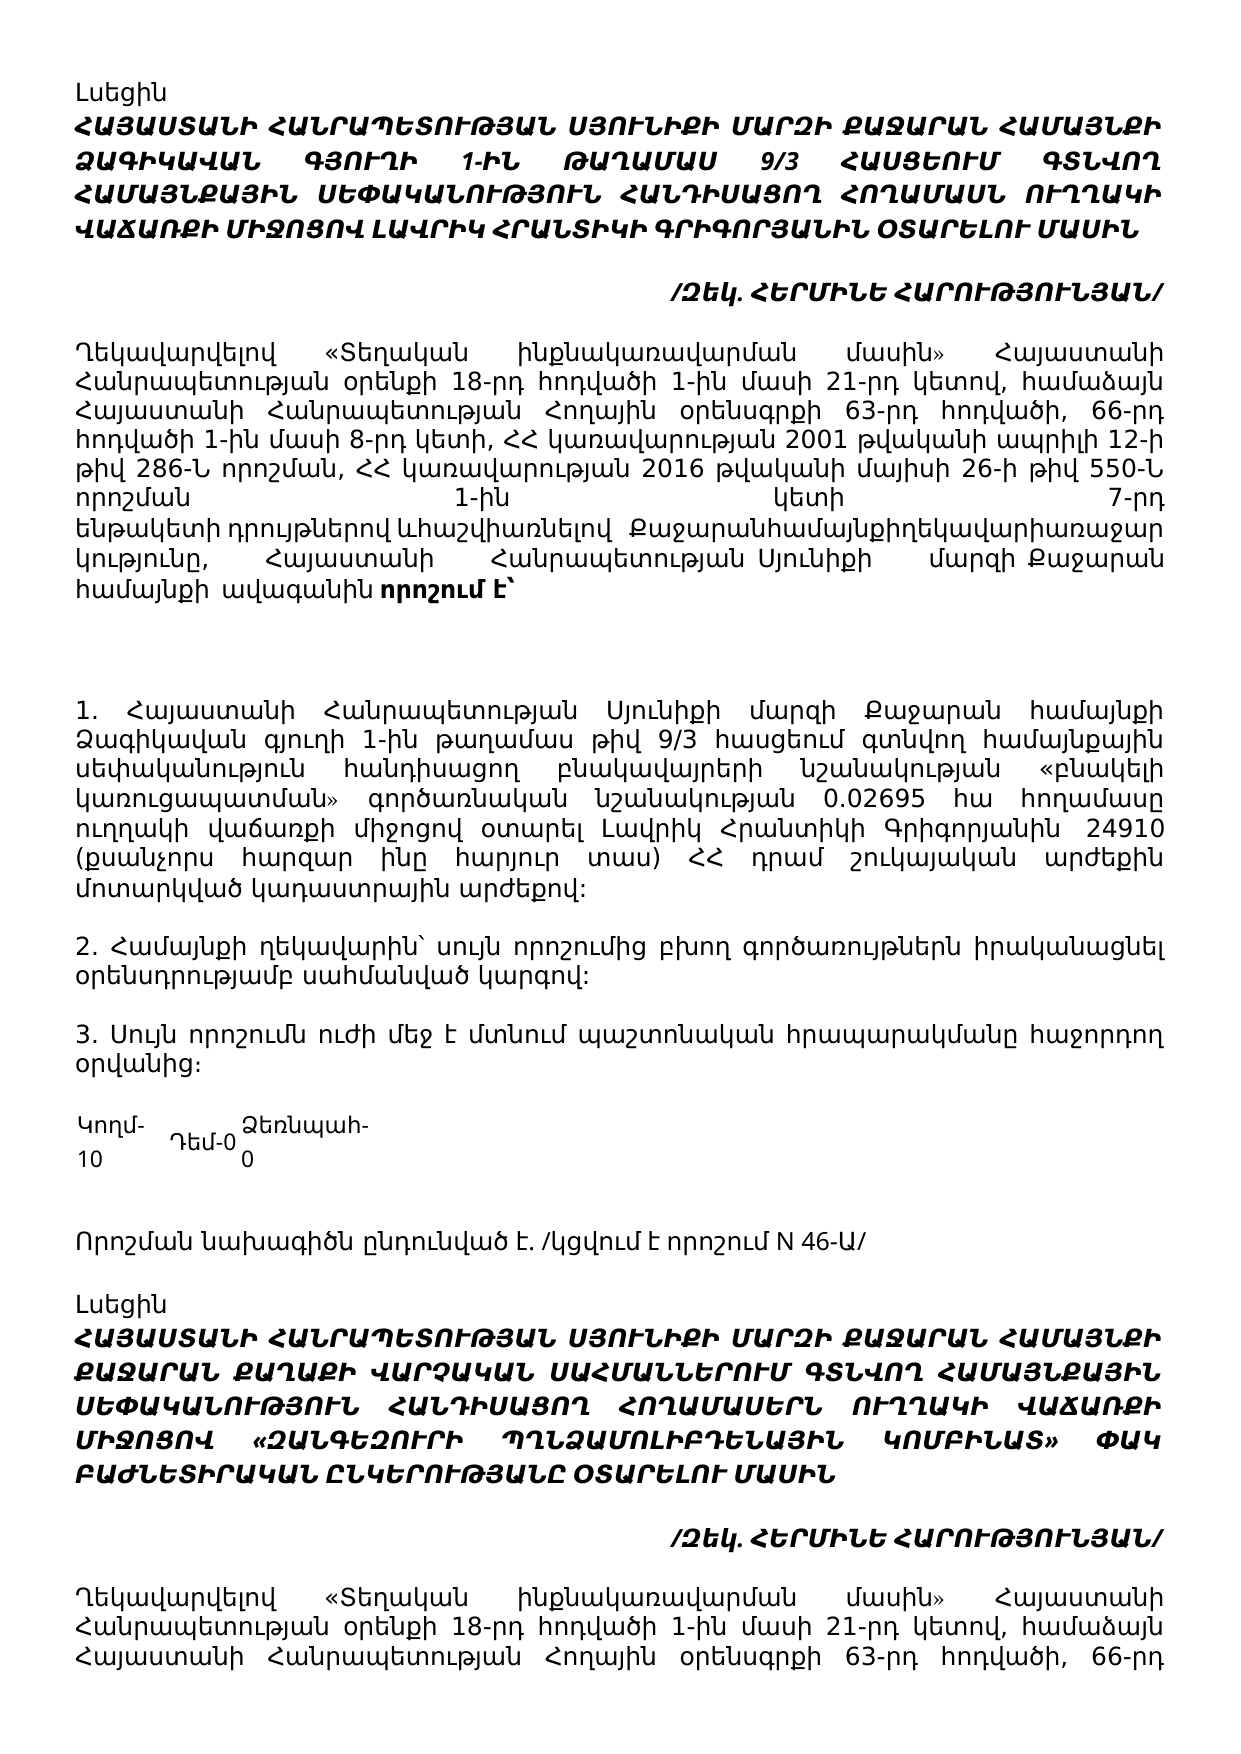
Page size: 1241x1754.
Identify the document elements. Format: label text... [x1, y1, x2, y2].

text Լսեցին ՀԱՅԱՍՏԱՆԻ ՀԱՆՐԱՊԵՏՈՒԹՅԱՆ ՍՅՈՒՆԻՔԻ ՄԱՐԶԻ ՔԱՋԱՐԱՆ ՀԱՄԱՅՆՔԻ ՔԱՋԱՐԱՆ ՔԱՂԱՔԻ ՎԱՐՉԱԿԱՆ ՍԱՀՄԱՆՆԵՐՈՒՄ ԳՏՆՎՈՂ ՀԱՄԱՅՆՔԱՅԻՆ ՍԵՓԱԿԱՆՈՒԹՅՈՒՆ ՀԱՆԴԻՍԱՑՈՂ ՀՈՂԱՄԱՍԵՐՆ ՈՒՂՂԱԿԻ ՎԱՃԱՌՔԻ ՄԻՋՈՑՈՎ «ԶԱՆԳԵԶՈՒՐԻ ՊՂՆՁԱՄՈԼԻԲԴԵՆԱՅԻՆ ԿՈՄԲԻՆԱՏ» ՓԱԿ ԲԱԺՆԵՏԻՐԱԿԱՆ ԸՆԿԵՐՈՒԹՅԱՆԸ ՕՏԱՐԵԼՈՒ ՄԱՍԻՆ [75, 1287, 1165, 1491]
table_header Ձեռնպահ-0 [239, 1108, 373, 1194]
text Որոշման նախագիծն ընդունված է. /կցվում է որոշում N 46-Ա/ [75, 1223, 1165, 1257]
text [75, 1583, 1165, 1671]
text /Զեկ. ՀԵՐՄԻՆԵ ՀԱՐՈՒԹՅՈՒՆՅԱՆ/ [75, 1520, 1165, 1554]
text /Զեկ. ՀԵՐՄԻՆԵ ՀԱՐՈՒԹՅՈՒՆՅԱՆ/ [75, 274, 1165, 308]
text 1. Հայաստանի Հանրապետության Սյունիքի մարզի Քաջարան համայնքի Ձագիկավան գյուղի 1-ին թաղամաս թիվ 9/3 հասցեում գտնվող համայնքային սեփականություն հանդիսացող բնակավայրերի նշանակության «բնակելի կառուցապատման գործառնական նշանակության 0.02695 հա հողամասը ուղղակի վաճառքի միջոցով օտարել Լավրիկ Հրանտիկի Գրիգորյանին 24910 (քսանչորս հարզար ինը հարյուր տաս) ՀՀ դրամ շուկայական արժեքին մոտարկված կադաստրային արժեքով: [75, 696, 1165, 903]
text 2. Համայնքի ղեկավարին՝ սույն որոշումից բխող գործառույթներն իրականացնել օրենսդրությամբ սահմանված կարգով: [75, 932, 1165, 991]
text Ղեկավարվելով «Տեղական ինքնակառավարման մասին Հայաստանի Հանրապետության օրենքի 18-րդ հոդվածի 1-ին մասի 21-րդ կետով, համաձայն Հայաստանի Հանրապետության Հողային օրենսգրքի 63-րդ հոդվածի, 66-րդ հոդվածի 1-ին մասի 8-րդ կետի, ՀՀ կառավարության 2001 թվականի ապրիլի 12-ի թիվ 286-Ն որոշման, ՀՀ կառավարության 2016 թվականի մայիսի 26-ի թիվ 550-Ն որոշման 1-ին կետի 7-րդ ենթակետի դրույթներով ևհաշվիառնելով Քաջարանհամայնքիղեկավարիառաջարկությունը, Հայաստանի Հանրապետության Սյունիքի մարզի Քաջարան համայնքի ավագանին որոշում է՝ [75, 338, 1165, 604]
text 3. Սույն որոշումն ուժի մեջ է մտնում պաշտոնական հրապարակմանը հաջորդող օրվանից։ [75, 1020, 1165, 1078]
text Լսեցին ՀԱՅԱՍՏԱՆԻ ՀԱՆՐԱՊԵՏՈՒԹՅԱՆ ՍՅՈՒՆԻՔԻ ՄԱՐԶԻ ՔԱՋԱՐԱՆ ՀԱՄԱՅՆՔԻ ՁԱԳԻԿԱՎԱՆ ԳՅՈՒՂԻ 1-ԻՆ ԹԱՂԱՄԱՍ 9/3 ՀԱՍՑԵՈՒՄ ԳՏՆՎՈՂ ՀԱՄԱՅՆՔԱՅԻՆ ՍԵՓԱԿԱՆՈՒԹՅՈՒՆ ՀԱՆԴԻՍԱՑՈՂ ՀՈՂԱՄԱՍՆ ՈՒՂՂԱԿԻ ՎԱՃԱՌՔԻ ՄԻՋՈՑՈՎ ԼԱՎՐԻԿ ՀՐԱՆՏԻԿԻ ԳՐԻԳՈՐՅԱՆԻՆ ՕՏԱՐԵԼՈՒ ՄԱՍԻՆ [75, 75, 1165, 245]
table_header Կողմ-10 [75, 1108, 168, 1194]
table_header Դեմ-0 [168, 1108, 239, 1194]
